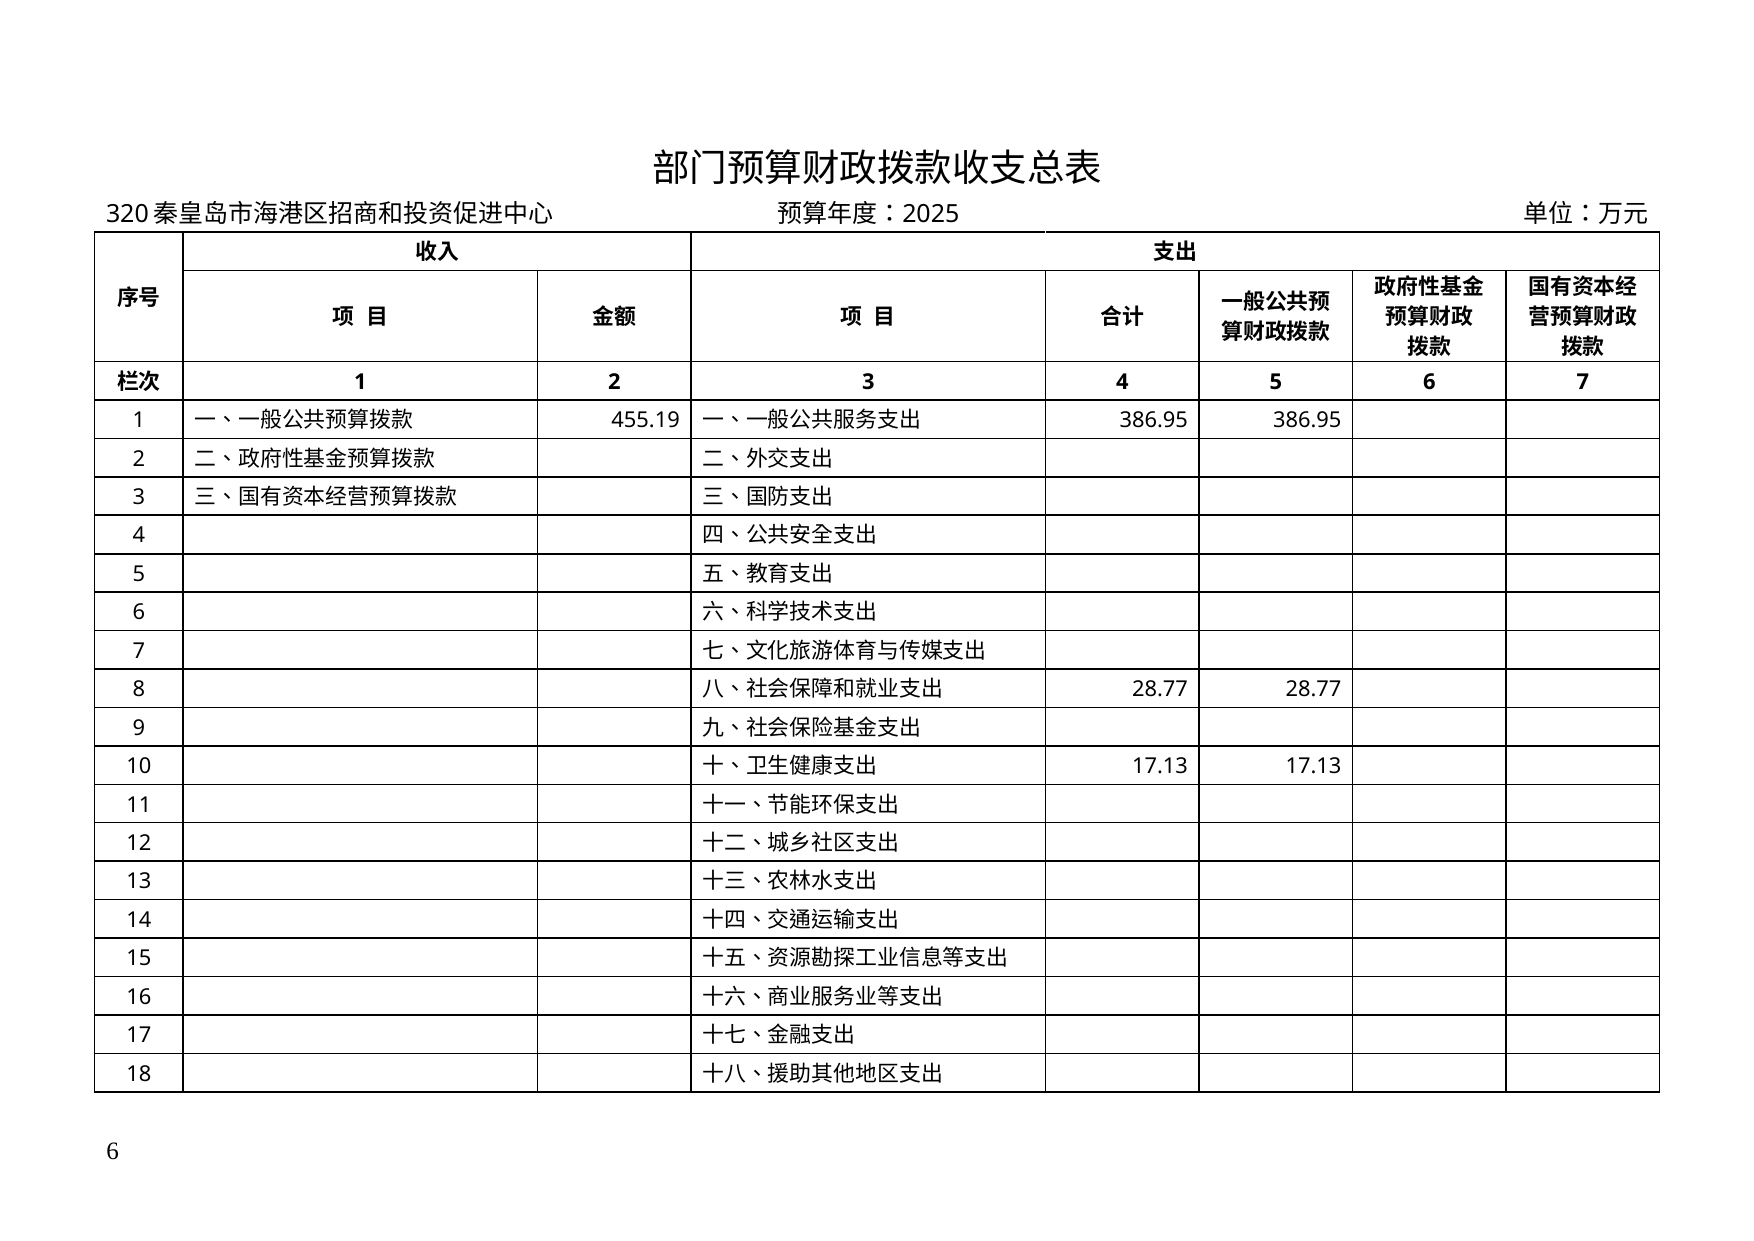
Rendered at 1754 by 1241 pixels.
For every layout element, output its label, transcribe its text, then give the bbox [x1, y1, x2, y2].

table_cell [538, 862, 690, 899]
table_cell [1507, 478, 1659, 514]
table_cell [1507, 593, 1659, 630]
table_cell 六、科学技术支出 [692, 593, 1045, 630]
table_cell [538, 900, 690, 937]
table_cell 6 [95, 593, 182, 630]
table_cell 15 [95, 939, 182, 976]
table_cell 国有资本经营预算财政拨款 [1507, 271, 1659, 361]
table_cell 十二、城乡社区支出 [692, 823, 1045, 860]
table_cell [184, 670, 537, 707]
table_cell 14 [95, 900, 182, 937]
table_cell [1200, 1016, 1352, 1052]
table_cell [538, 785, 690, 822]
table_cell [1200, 439, 1352, 476]
table_cell 十三、农林水支出 [692, 862, 1045, 899]
table_cell [1200, 977, 1352, 1014]
table_cell 收入 [184, 233, 690, 270]
table_cell [1200, 939, 1352, 976]
table_cell 合计 [1046, 271, 1198, 361]
table_cell [1507, 555, 1659, 591]
table_cell [1200, 555, 1352, 591]
table_cell [1046, 785, 1198, 822]
table_cell [1507, 708, 1659, 745]
table_cell [1046, 631, 1198, 668]
table_cell [538, 977, 690, 1014]
table_header 预算年度：2025 [692, 195, 1045, 231]
table_cell [184, 823, 537, 860]
table_cell [1200, 516, 1352, 553]
table_cell 栏次 [95, 362, 182, 399]
table_cell [538, 439, 690, 476]
table_cell [1046, 439, 1198, 476]
table_cell 十一、节能环保支出 [692, 785, 1045, 822]
table_cell [184, 708, 537, 745]
table_cell [1046, 478, 1198, 514]
table_cell [184, 1054, 537, 1091]
table_cell [538, 593, 690, 630]
table_cell 386.95 [1046, 401, 1198, 437]
table_cell [1046, 900, 1198, 937]
text 部门预算财政拨款收支总表 [106, 142, 1648, 193]
table_cell 7 [1507, 362, 1659, 399]
table_cell [184, 516, 537, 553]
table_cell 17.13 [1046, 747, 1198, 783]
table_cell [1507, 401, 1659, 437]
table_cell [1046, 1054, 1198, 1091]
table_cell [184, 631, 537, 668]
table_header 320秦皇岛市海港区招商和投资促进中心 [95, 195, 690, 231]
table_cell 2 [538, 362, 690, 399]
table_header 单位：万元 [1046, 195, 1659, 231]
table_cell 7 [95, 631, 182, 668]
table_cell [1507, 631, 1659, 668]
table_cell 一般公共预算财政拨款 [1200, 271, 1352, 361]
table_cell [1507, 900, 1659, 937]
table_cell [538, 747, 690, 783]
table_cell [1200, 631, 1352, 668]
table_cell 一、一般公共服务支出 [692, 401, 1045, 437]
table_cell [1507, 785, 1659, 822]
table_cell 七、文化旅游体育与传媒支出 [692, 631, 1045, 668]
table_cell [184, 977, 537, 1014]
table_cell [1353, 977, 1505, 1014]
table_cell [1200, 823, 1352, 860]
table_cell 一、一般公共预算拨款 [184, 401, 537, 437]
table_cell [184, 1016, 537, 1052]
table_cell [1353, 439, 1505, 476]
table_cell [1353, 555, 1505, 591]
table_cell 1 [95, 401, 182, 437]
table_cell 18 [95, 1054, 182, 1091]
table_cell [538, 708, 690, 745]
table_cell 4 [1046, 362, 1198, 399]
table_cell [538, 1016, 690, 1052]
table_cell [1353, 862, 1505, 899]
table_cell [1507, 823, 1659, 860]
table_cell 九、社会保险基金支出 [692, 708, 1045, 745]
table_cell [1353, 1016, 1505, 1052]
table_cell 13 [95, 862, 182, 899]
table_cell 十、卫生健康支出 [692, 747, 1045, 783]
table_cell [1353, 823, 1505, 860]
table_cell [1353, 593, 1505, 630]
table_cell 12 [95, 823, 182, 860]
table_cell [1046, 862, 1198, 899]
table_cell 金额 [538, 271, 690, 361]
table_cell [538, 478, 690, 514]
table_cell 二、外交支出 [692, 439, 1045, 476]
table_cell 5 [1200, 362, 1352, 399]
table_cell 政府性基金预算财政 拨款 [1353, 271, 1505, 361]
table_cell 10 [95, 747, 182, 783]
table_cell 9 [95, 708, 182, 745]
table_cell 支出 [692, 233, 1659, 270]
table_cell [184, 785, 537, 822]
table_cell 3 [95, 478, 182, 514]
table_cell 二、政府性基金预算拨款 [184, 439, 537, 476]
table_cell 28.77 [1200, 670, 1352, 707]
table_cell 四、公共安全支出 [692, 516, 1045, 553]
table_cell [1200, 478, 1352, 514]
table_cell [1200, 900, 1352, 937]
table_cell [1507, 670, 1659, 707]
table_cell 386.95 [1200, 401, 1352, 437]
table_cell [1507, 747, 1659, 783]
table_cell 十五、资源勘探工业信息等支出 [692, 939, 1045, 976]
table_cell [1507, 439, 1659, 476]
table_cell 8 [95, 670, 182, 707]
table_cell 序号 [95, 233, 182, 361]
table_cell 11 [95, 785, 182, 822]
table_cell [538, 516, 690, 553]
table_cell 1 [184, 362, 537, 399]
table_cell [184, 555, 537, 591]
table_cell [1353, 708, 1505, 745]
table_cell [1046, 939, 1198, 976]
table_cell 十四、交通运输支出 [692, 900, 1045, 937]
table_cell 6 [1353, 362, 1505, 399]
table_cell 3 [692, 362, 1045, 399]
table_cell [1046, 823, 1198, 860]
table_cell [1200, 785, 1352, 822]
table_cell [184, 900, 537, 937]
table_cell 5 [95, 555, 182, 591]
table_cell [1353, 1054, 1505, 1091]
table_cell [1353, 785, 1505, 822]
table_cell 十七、金融支出 [692, 1016, 1045, 1052]
table_cell [1046, 593, 1198, 630]
table_cell 项 目 [692, 271, 1045, 361]
table_cell [184, 862, 537, 899]
table_cell [1353, 900, 1505, 937]
table_cell [538, 555, 690, 591]
table_cell [1353, 747, 1505, 783]
table_cell [1507, 939, 1659, 976]
table_cell [1046, 977, 1198, 1014]
table_cell [1046, 516, 1198, 553]
table_cell 455.19 [538, 401, 690, 437]
table_cell 28.77 [1046, 670, 1198, 707]
table_cell 16 [95, 977, 182, 1014]
table_cell 十八、援助其他地区支出 [692, 1054, 1045, 1091]
table_cell 2 [95, 439, 182, 476]
table_cell 17 [95, 1016, 182, 1052]
table_cell [1200, 708, 1352, 745]
table_cell [1507, 862, 1659, 899]
table_cell [1046, 1016, 1198, 1052]
table_cell [1507, 1016, 1659, 1052]
table_cell 项 目 [184, 271, 537, 361]
table_cell 三、国有资本经营预算拨款 [184, 478, 537, 514]
table_cell [1507, 977, 1659, 1014]
table_cell [1353, 631, 1505, 668]
table_cell 4 [95, 516, 182, 553]
table_cell [1507, 1054, 1659, 1091]
table_cell [184, 939, 537, 976]
table_cell [1200, 1054, 1352, 1091]
table_cell [538, 1054, 690, 1091]
table_cell [1353, 670, 1505, 707]
table_cell 17.13 [1200, 747, 1352, 783]
table_cell 八、社会保障和就业支出 [692, 670, 1045, 707]
table_cell [538, 939, 690, 976]
table_cell [1046, 708, 1198, 745]
table_cell [1200, 862, 1352, 899]
table_cell [538, 631, 690, 668]
table_cell [184, 593, 537, 630]
table_cell [1200, 593, 1352, 630]
table_cell [184, 747, 537, 783]
table_cell [1507, 516, 1659, 553]
table_cell [538, 670, 690, 707]
table_cell [1353, 478, 1505, 514]
table_cell [538, 823, 690, 860]
table_cell [1046, 555, 1198, 591]
table_cell [1353, 401, 1505, 437]
table_cell 五、教育支出 [692, 555, 1045, 591]
table_cell 十六、商业服务业等支出 [692, 977, 1045, 1014]
table_cell [1353, 939, 1505, 976]
table_cell [1353, 516, 1505, 553]
table_cell 三、国防支出 [692, 478, 1045, 514]
